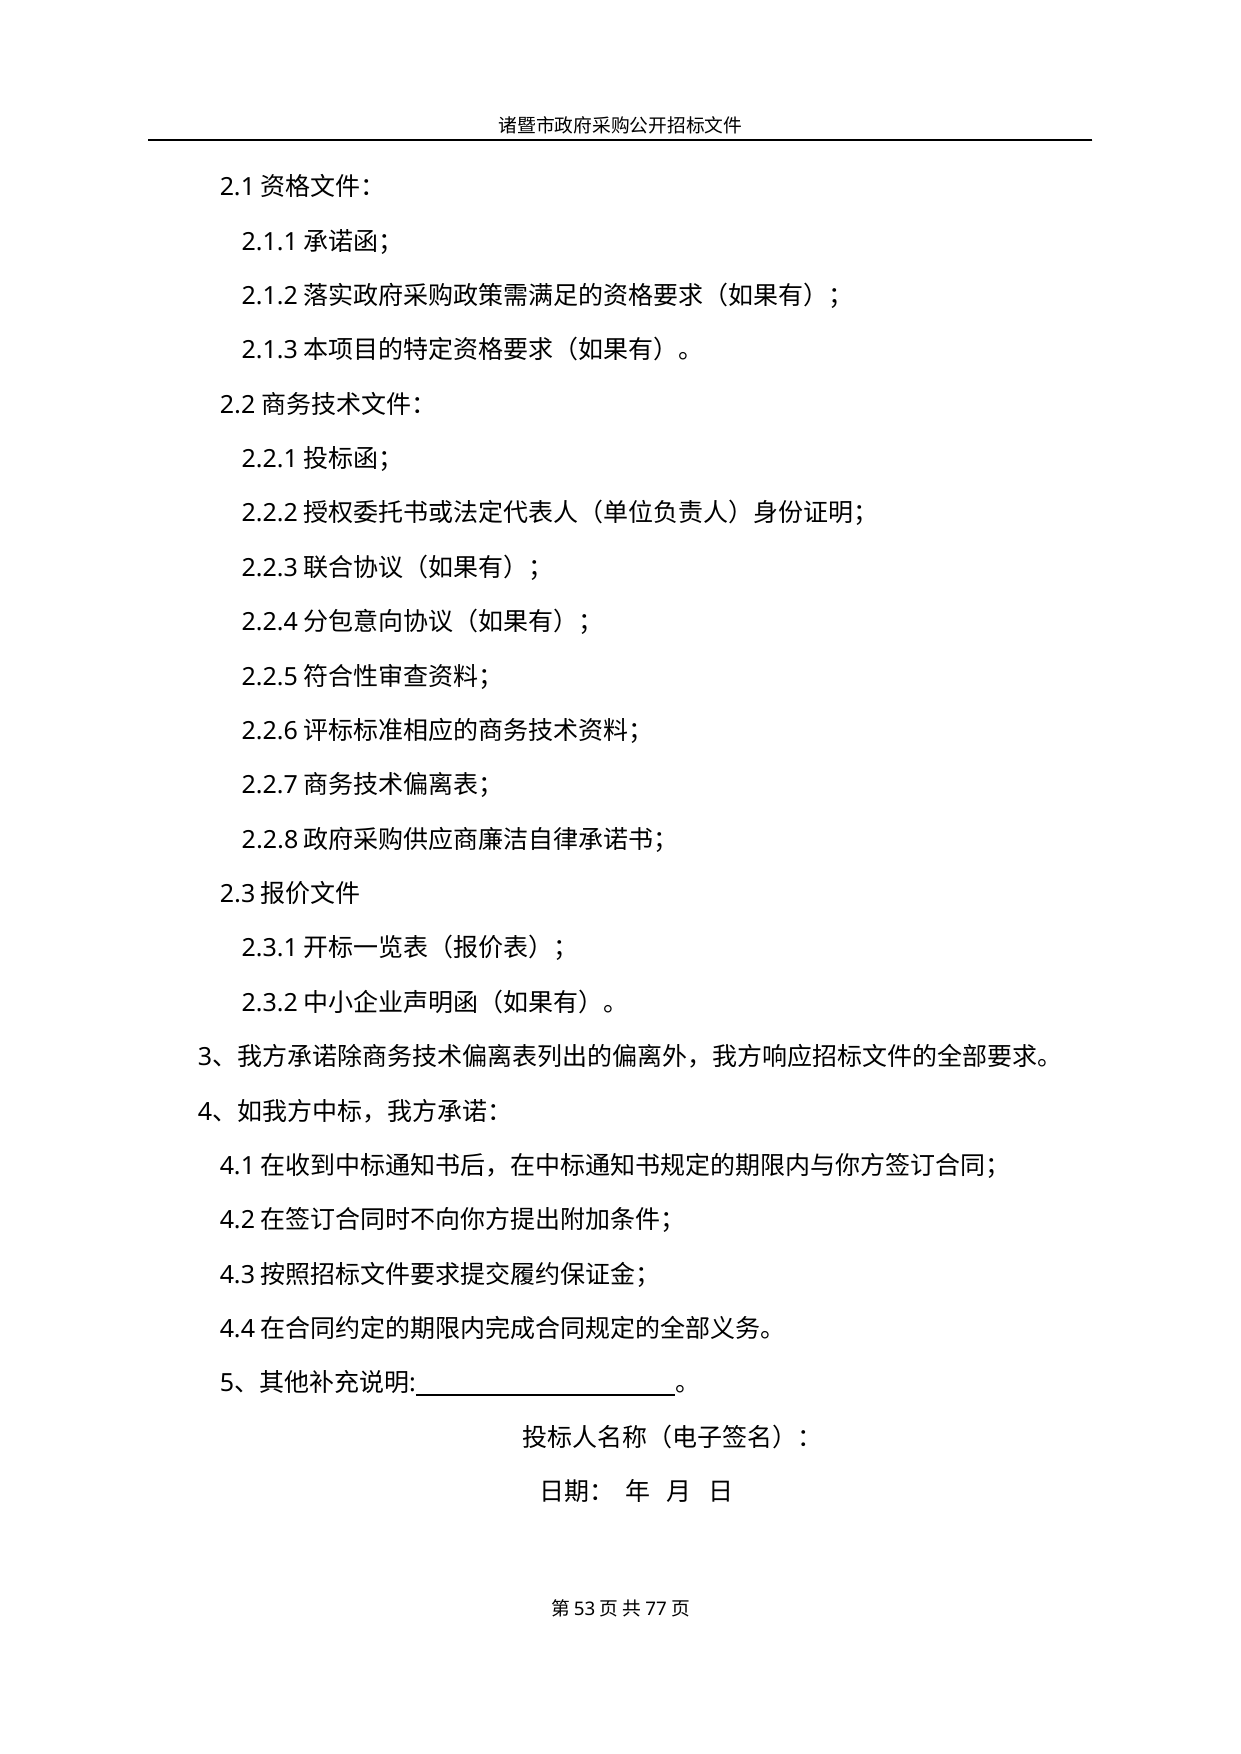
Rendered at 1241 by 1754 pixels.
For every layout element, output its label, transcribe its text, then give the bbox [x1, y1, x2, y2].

text 2.3报价文件 [169, 873, 1092, 910]
text 5、其他补充说明: 。 [169, 1363, 1092, 1399]
text 2.1资格文件： [169, 167, 1092, 203]
text 4、如我方中标，我方承诺： [148, 1091, 1092, 1127]
text 2.2 商务技术文件： [169, 384, 1092, 420]
text 2.2.5符合性审查资料； [191, 656, 1092, 692]
text 4.3按照招标文件要求提交履约保证金； [169, 1254, 1092, 1290]
text 2.3.1开标一览表（报价表）； [191, 928, 1092, 964]
text 2.3.2中小企业声明函（如果有）。 [191, 982, 1092, 1018]
text 3、我方承诺除商务技术偏离表列出的偏离外，我方响应招标文件的全部要求。 [148, 1037, 1092, 1073]
text 2.2.3联合协议（如果有）； [191, 547, 1092, 583]
text 2.2.4分包意向协议（如果有）； [191, 602, 1092, 638]
text 4.1在收到中标通知书后，在中标通知书规定的期限内与你方签订合同； [169, 1145, 1092, 1182]
text 2.2.8政府采购供应商廉洁自律承诺书； [191, 819, 1092, 855]
text 投标人名称（电子签名）： [148, 1417, 1092, 1453]
text 4.4在合同约定的期限内完成合同规定的全部义务。 [169, 1308, 1092, 1345]
text 2.2.6评标标准相应的商务技术资料； [191, 710, 1092, 747]
text 日期： 年 月 日 [148, 1472, 1092, 1508]
text 2.2.1投标函； [191, 438, 1092, 475]
text 2.2.2授权委托书或法定代表人（单位负责人）身份证明； [191, 493, 1092, 529]
text 2.2.7商务技术偏离表； [191, 765, 1092, 801]
text 2.1.3本项目的特定资格要求（如果有）。 [191, 330, 1092, 366]
text 4.2在签订合同时不向你方提出附加条件； [169, 1200, 1092, 1236]
text 2.1.1承诺函； [191, 221, 1092, 257]
text 2.1.2落实政府采购政策需满足的资格要求（如果有）； [191, 275, 1092, 312]
